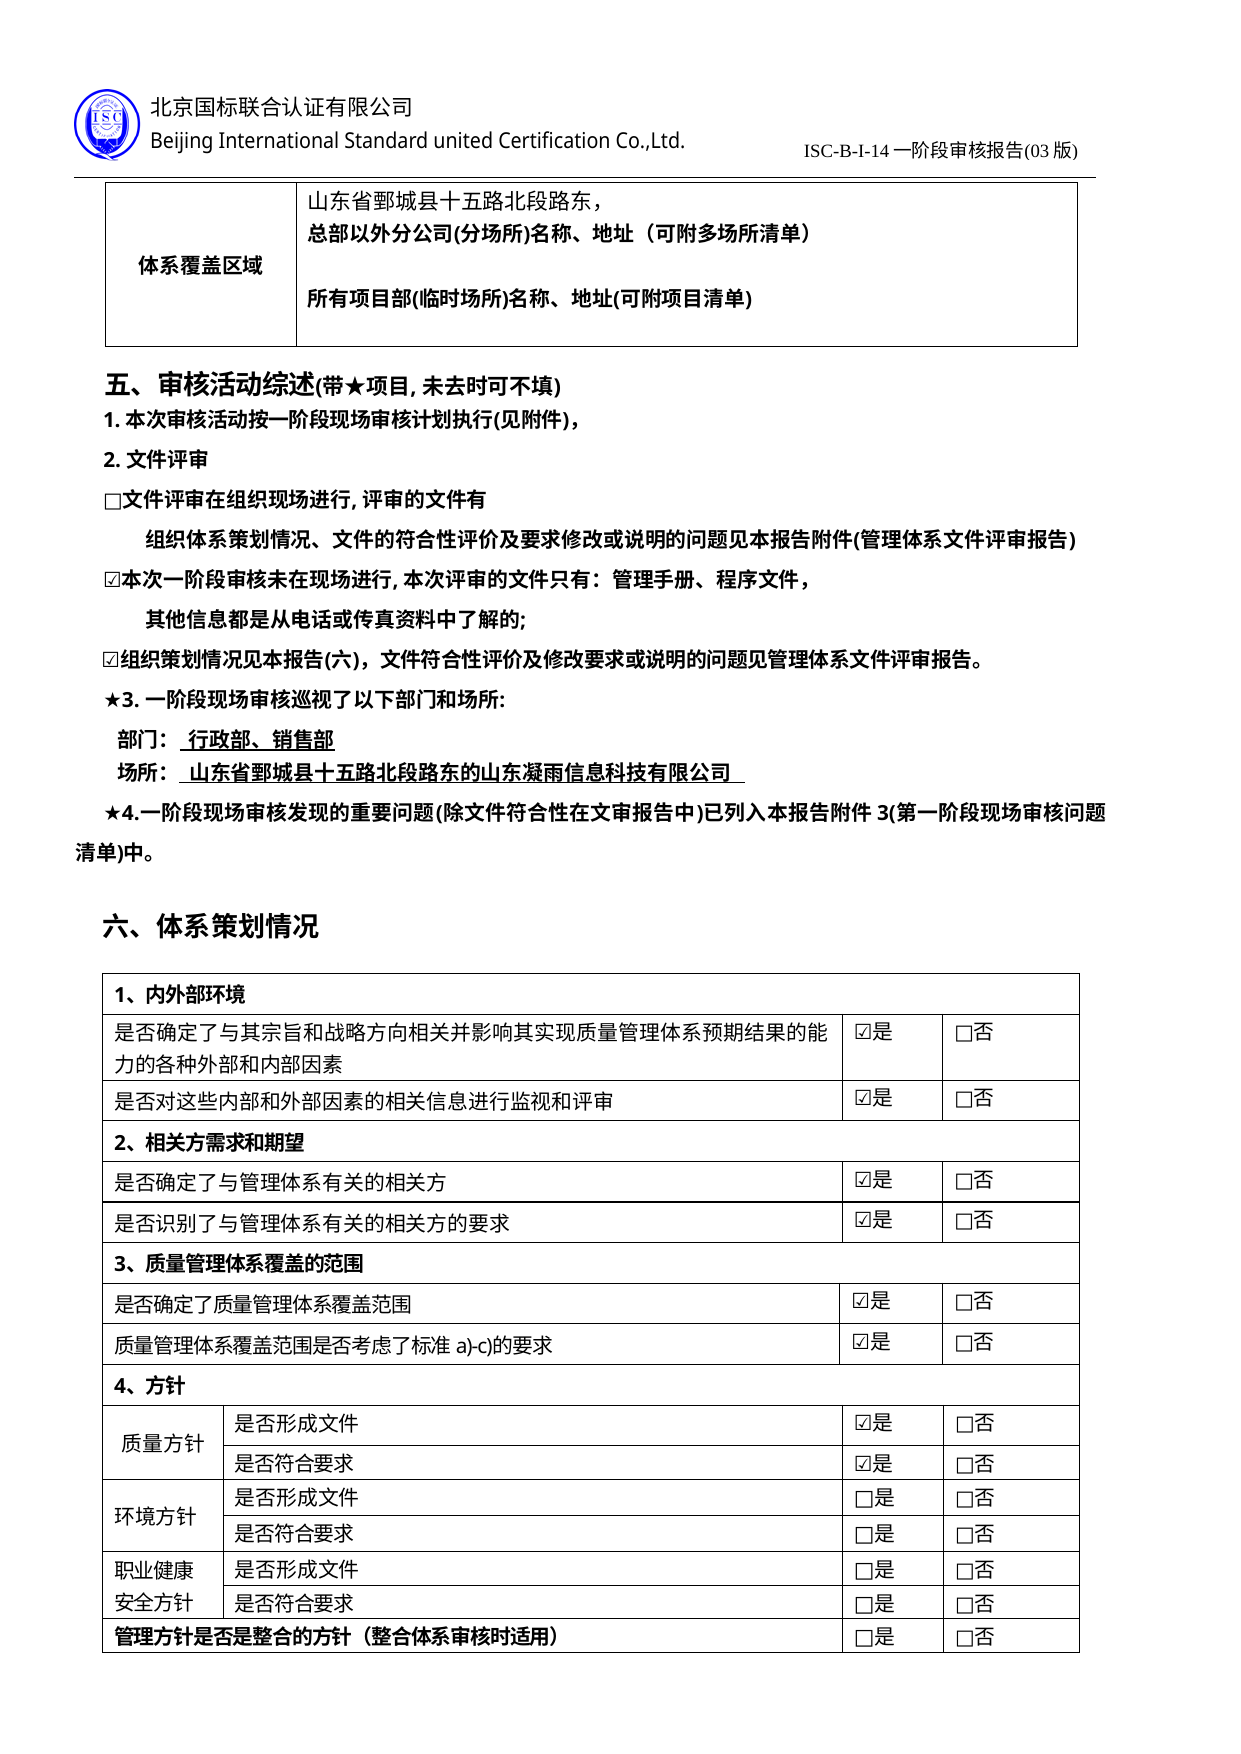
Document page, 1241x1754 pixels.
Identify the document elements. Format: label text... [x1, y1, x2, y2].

table_cell 是否形成文件 [224, 1406, 842, 1445]
table_cell 是否对这些内部和外部因素的相关信息进行监视和评审 [103, 1081, 842, 1120]
table_cell □否 [944, 1446, 1079, 1479]
table_cell □是 [843, 1552, 943, 1585]
table_cell 质量方针 [103, 1406, 223, 1479]
text 部门： 行政部、销售部 [75, 722, 1107, 755]
text 组织体系策划情况、文件的符合性评价及要求修改或说明的问题见本报告附件(管理体系文件评审报告) [75, 522, 1107, 555]
text ★3. 一阶段现场审核巡视了以下部门和场所: [75, 682, 1107, 715]
table_cell 3、质量管理体系覆盖的范围 [103, 1243, 1079, 1283]
table_cell 是否形成文件 [224, 1480, 842, 1515]
table_cell ☑是 [843, 1406, 943, 1445]
table_cell ☑是 [840, 1284, 942, 1323]
text 六、体系策划情况 [102, 892, 1107, 957]
table_cell 职业健康 安全方针 [103, 1552, 223, 1618]
text 1. 本次审核活动按一阶段现场审核计划执行(见附件)， [75, 402, 1107, 435]
table_cell 是否确定了与管理体系有关的相关方 [103, 1162, 842, 1201]
table_cell ☑是 [843, 1446, 943, 1479]
table_cell □是 [843, 1480, 943, 1515]
picture [74, 89, 143, 161]
table_cell □否 [944, 1619, 1079, 1652]
table_cell ☑是 [843, 1203, 942, 1242]
table_cell □否 [943, 1162, 1079, 1201]
text 场所： 山东省鄄城县十五路北段路东的山东凝雨信息科技有限公司 [75, 755, 1107, 787]
table_cell □否 [943, 1015, 1079, 1079]
table_header 1、内外部环境 [103, 974, 1079, 1013]
table_cell 是否符合要求 [224, 1586, 842, 1618]
table_cell □否 [944, 1586, 1079, 1618]
text 五、审核活动综述(带★项目, 未去时可不填) [75, 363, 1107, 402]
table_cell ☑是 [843, 1081, 942, 1120]
table_cell 是否确定了与其宗旨和战略方向相关并影响其实现质量管理体系预期结果的能力的各种外部和内部因素 [103, 1015, 842, 1079]
table_cell 是否识别了与管理体系有关的相关方的要求 [103, 1203, 842, 1242]
text 2. 文件评审 [75, 442, 1107, 475]
table_cell ☑是 [840, 1324, 942, 1364]
table_cell 是否形成文件 [224, 1552, 842, 1585]
table_cell □是 [843, 1516, 943, 1551]
table_cell 是否确定了质量管理体系覆盖范围 [103, 1284, 839, 1323]
table_cell □是 [843, 1619, 943, 1652]
table_cell □否 [944, 1480, 1079, 1515]
table_cell □是 [843, 1586, 943, 1618]
table_cell □否 [944, 1406, 1079, 1445]
text ☑组织策划情况见本报告(六)，文件符合性评价及修改要求或说明的问题见管理体系文件评审报告。 [75, 642, 1107, 675]
text □文件评审在组织现场进行, 评审的文件有 [75, 482, 1107, 515]
table_cell 是否符合要求 [224, 1516, 842, 1551]
table_cell □否 [943, 1081, 1079, 1120]
table_cell □否 [943, 1284, 1079, 1323]
table_cell 质量管理体系覆盖范围是否考虑了标准a)-c)的要求 [103, 1324, 839, 1364]
table_cell □否 [944, 1516, 1079, 1551]
table_cell 山东省鄄城县十五路北段路东， 总部以外分公司(分场所)名称、地址（可附多场所清单） 所有项目部(临时场所)名称、地址(可附项目清单) [297, 183, 1077, 346]
table_cell 2、相关方需求和期望 [103, 1121, 1079, 1161]
table_cell 体系覆盖区域 [106, 183, 296, 346]
text ★4.一阶段现场审核发现的重要问题(除文件符合性在文审报告中)已列入本报告附件3(第一阶段现场审核问题清单)中。 [75, 795, 1107, 868]
text 其他信息都是从电话或传真资料中了解的; [75, 602, 1107, 635]
table_cell 4、方针 [103, 1365, 1079, 1404]
table_cell ☑是 [843, 1015, 942, 1079]
table_cell 环境方针 [103, 1480, 223, 1551]
table_cell □否 [943, 1324, 1079, 1364]
table_cell ☑是 [843, 1162, 942, 1201]
table_cell □否 [944, 1552, 1079, 1585]
table_cell 是否符合要求 [224, 1446, 842, 1479]
table_cell □否 [943, 1203, 1079, 1242]
text ☑本次一阶段审核未在现场进行, 本次评审的文件只有：管理手册、程序文件， [75, 562, 1107, 595]
table_cell 管理方针是否是整合的方针（整合体系审核时适用） [103, 1619, 842, 1652]
